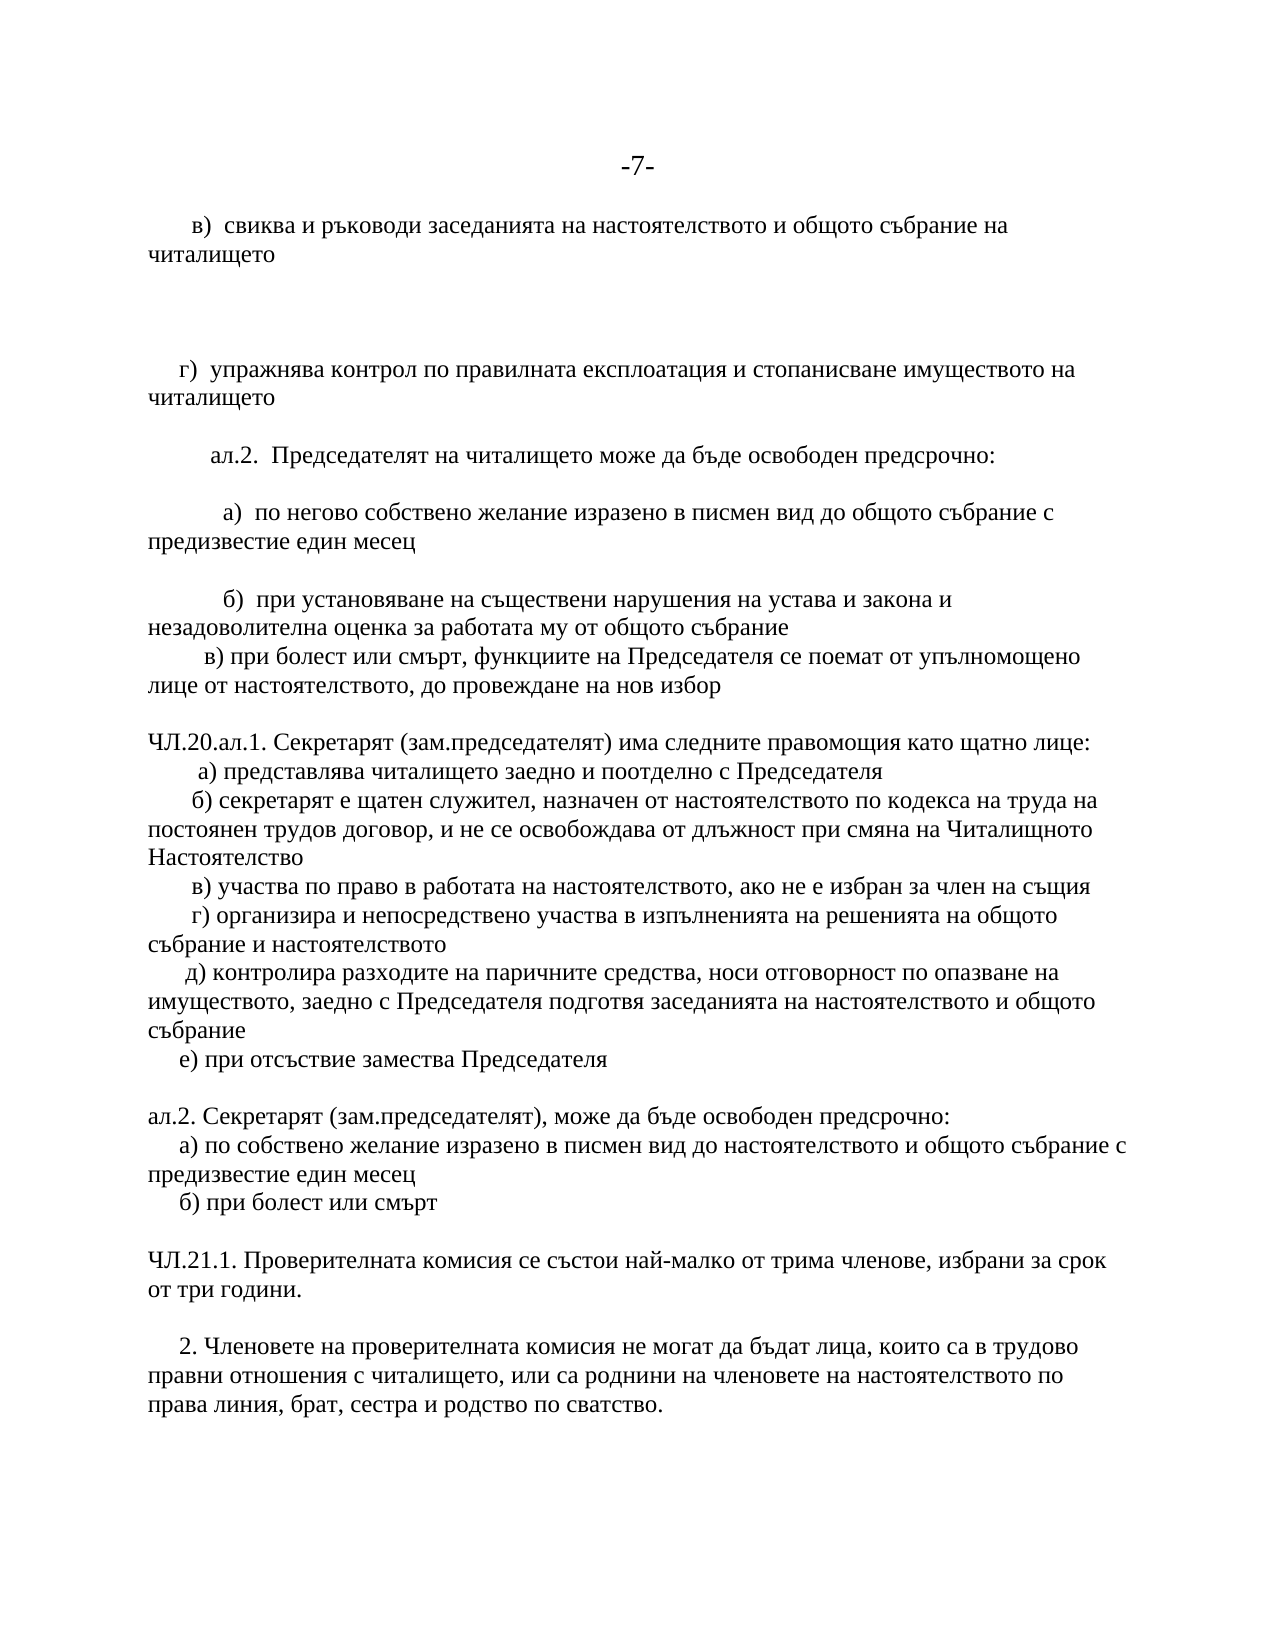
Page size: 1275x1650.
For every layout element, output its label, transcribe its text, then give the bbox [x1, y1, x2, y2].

text ал.2. Секретарят (зам.председателят), може да бъде освободен предсрочно: [148, 1101, 1127, 1130]
text г) организира и непосредствено участва в изпълненията на решенията на общото събрание и настоятелството [148, 900, 1127, 957]
text ал.2. Председателят на читалището може да бъде освободен предсрочно: [148, 440, 1127, 469]
text б) при установяване на съществени нарушения на устава и закона и незадоволителна оценка за работата му от общото събрание [148, 584, 1127, 641]
text в) при болест или смърт, функциите на Председателя се поемат от упълномощено лице от настоятелството, до провеждане на нов избор [148, 641, 1127, 699]
text а) представлява читалището заедно и поотделно с Председателя [148, 756, 1127, 785]
text 2. Членовете на проверителната комисия не могат да бъдат лица, които са в трудово правни отношения с читалището, или са роднини на членовете на настоятелството по права линия, брат, сестра и родство по сватство. [148, 1331, 1127, 1417]
text а) по собствено желание изразено в писмен вид до настоятелството и общото събрание с предизвестие един месец [148, 1130, 1127, 1187]
text в) свиква и ръководи заседанията на настоятелството и общото събрание на читалището [148, 210, 1127, 267]
text е) при отсъствие замества Председателя [148, 1044, 1127, 1072]
text б) секретарят е щатен служител, назначен от настоятелството по кодекса на труда на постоянен трудов договор, и не се освобождава от длъжност при смяна на Читалищното Настоятелство [148, 785, 1127, 871]
text ЧЛ.20.ал.1. Секретарят (зам.председателят) има следните правомощия като щатно лице: [148, 727, 1127, 756]
text б) при болест или смърт [148, 1187, 1127, 1216]
text а) по негово собствено желание изразено в писмен вид до общото събрание с предизвестие един месец [148, 497, 1127, 555]
text г) упражнява контрол по правилната експлоатация и стопанисване имуществото на читалището [148, 354, 1127, 411]
text д) контролира разходите на паричните средства, носи отговорност по опазване на имуществото, заедно с Председателя подготвя заседанията на настоятелството и общото събрание [148, 957, 1127, 1044]
text в) участва по право в работата на настоятелството, ако не е избран за член на същия [148, 871, 1127, 900]
text ЧЛ.21.1. Проверителната комисия се състои най-малко от трима членове, избрани за срок от три години. [148, 1245, 1127, 1302]
text -7- [148, 148, 1127, 181]
